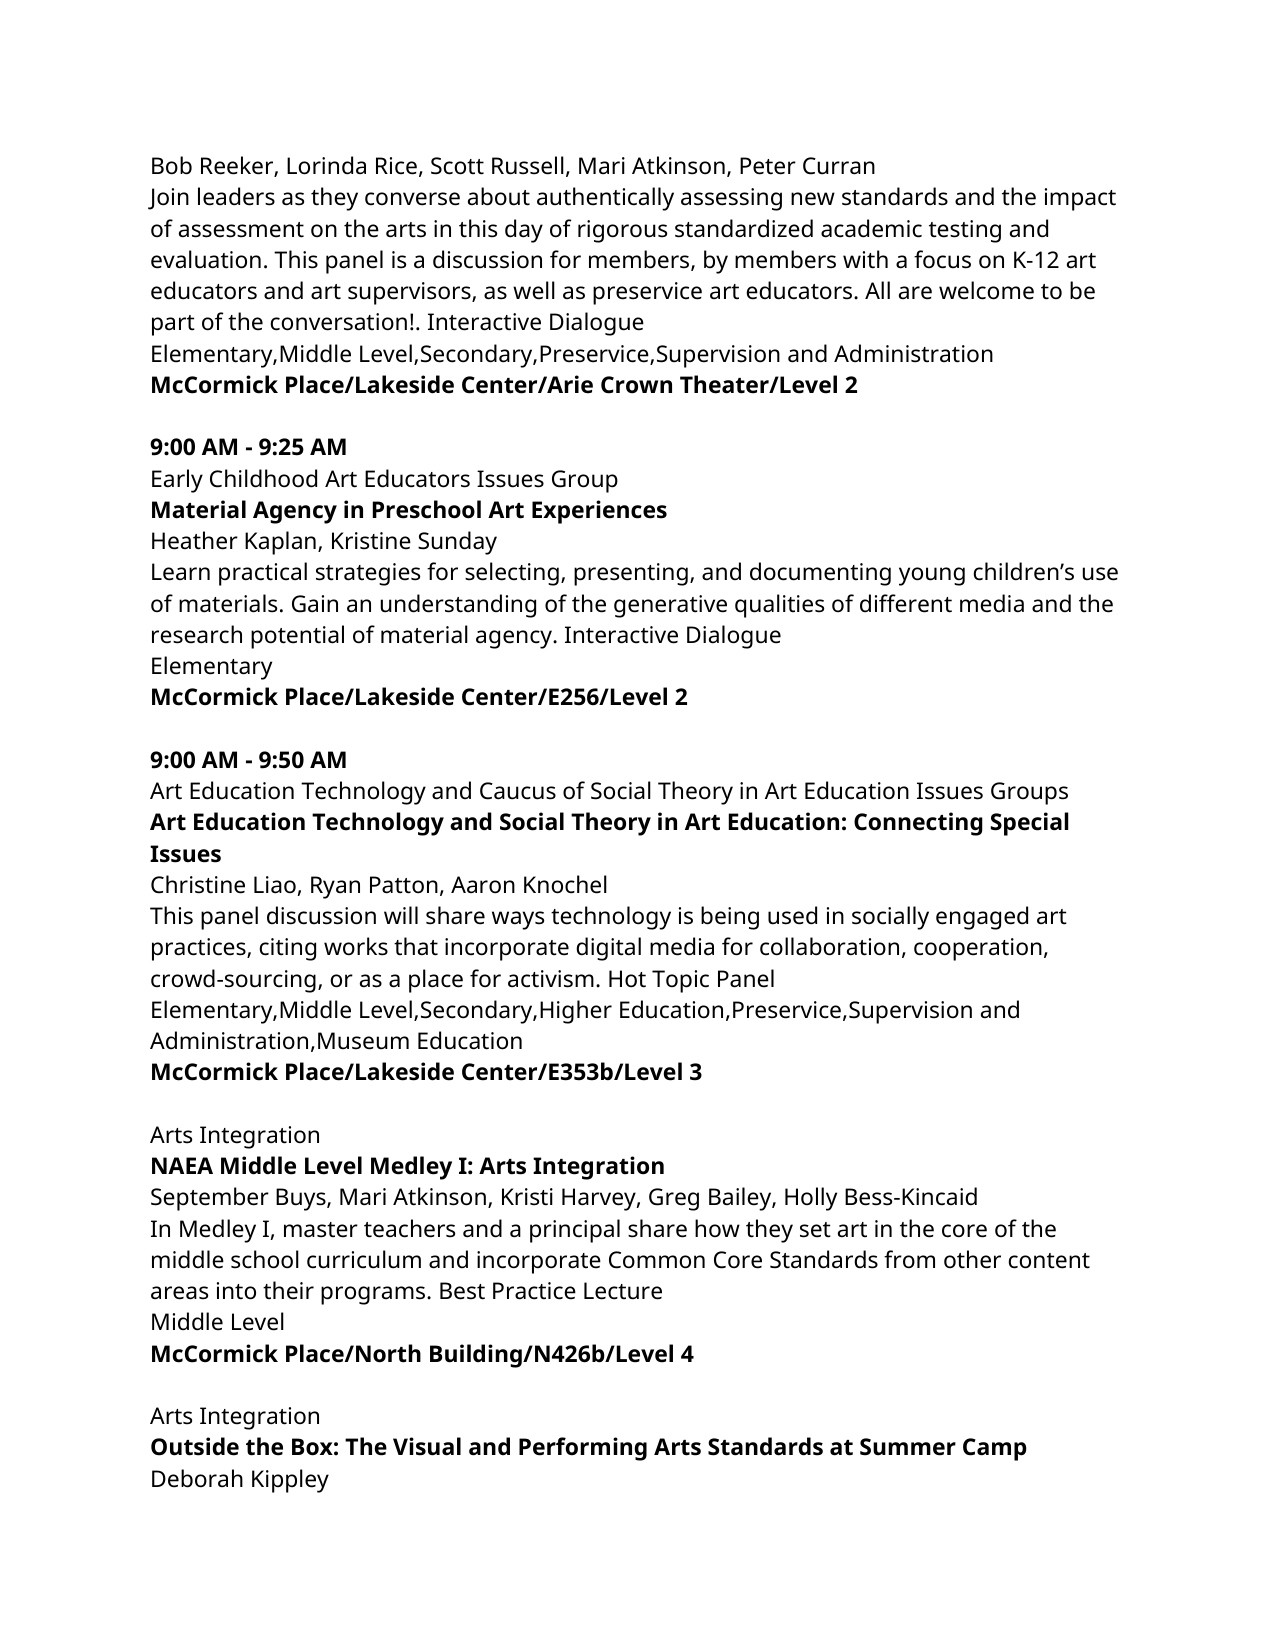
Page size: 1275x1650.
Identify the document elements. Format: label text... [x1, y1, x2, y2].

text This panel discussion will share ways technology is being used in socially engaged art practices, citing works that incorporate digital media for collaboration, cooperation, crowd-sourcing, or as a place for activism. Hot Topic Panel [150, 900, 1125, 994]
text McCormick Place/Lakeside Center/Arie Crown Theater/Level 2 [150, 369, 1125, 400]
text Learn practical strategies for selecting, presenting, and documenting young children’s use of materials. Gain an understanding of the generative qualities of different media and the research potential of material agency. Interactive Dialogue [150, 556, 1125, 650]
text In Medley I, master teachers and a principal share how they set art in the core of the middle school curriculum and incorporate Common Core Standards from other content areas into their programs. Best Practice Lecture [150, 1212, 1125, 1306]
text Heather Kaplan, Kristine Sunday [150, 525, 1125, 556]
text McCormick Place/Lakeside Center/E353b/Level 3 [150, 1056, 1125, 1087]
text Material Agency in Preschool Art Experiences [150, 494, 1125, 525]
text September Buys, Mari Atkinson, Kristi Harvey, Greg Bailey, Holly Bess-Kincaid [150, 1181, 1125, 1212]
text Arts Integration [150, 1119, 1125, 1150]
text Elementary [150, 650, 1125, 681]
text 9:00 AM - 9:25 AM [150, 431, 1125, 462]
text Early Childhood Art Educators Issues Group [150, 462, 1125, 494]
text Arts Integration [150, 1400, 1125, 1431]
text McCormick Place/North Building/N426b/Level 4 [150, 1337, 1125, 1369]
text NAEA Middle Level Medley I: Arts Integration [150, 1150, 1125, 1181]
text Bob Reeker, Lorinda Rice, Scott Russell, Mari Atkinson, Peter Curran [150, 150, 1125, 181]
text Outside the Box: The Visual and Performing Arts Standards at Summer Camp [150, 1431, 1125, 1462]
text 9:00 AM - 9:50 AM [150, 744, 1125, 775]
text Deborah Kippley [150, 1462, 1125, 1494]
text Art Education Technology and Social Theory in Art Education: Connecting Special Issues [150, 806, 1125, 869]
text Art Education Technology and Caucus of Social Theory in Art Education Issues Groups [150, 775, 1125, 806]
text Christine Liao, Ryan Patton, Aaron Knochel [150, 869, 1125, 900]
text Middle Level [150, 1306, 1125, 1337]
text McCormick Place/Lakeside Center/E256/Level 2 [150, 681, 1125, 712]
text Elementary,Middle Level,Secondary,Higher Education,Preservice,Supervision and Administration,Museum Education [150, 994, 1125, 1056]
text Elementary,Middle Level,Secondary,Preservice,Supervision and Administration [150, 337, 1125, 369]
text Join leaders as they converse about authentically assessing new standards and the impact of assessment on the arts in this day of rigorous standardized academic testing and evaluation. This panel is a discussion for members, by members with a focus on K-12 art educators and art supervisors, as well as preservice art educators. All are welcome to be part of the conversation!. Interactive Dialogue [150, 181, 1125, 337]
